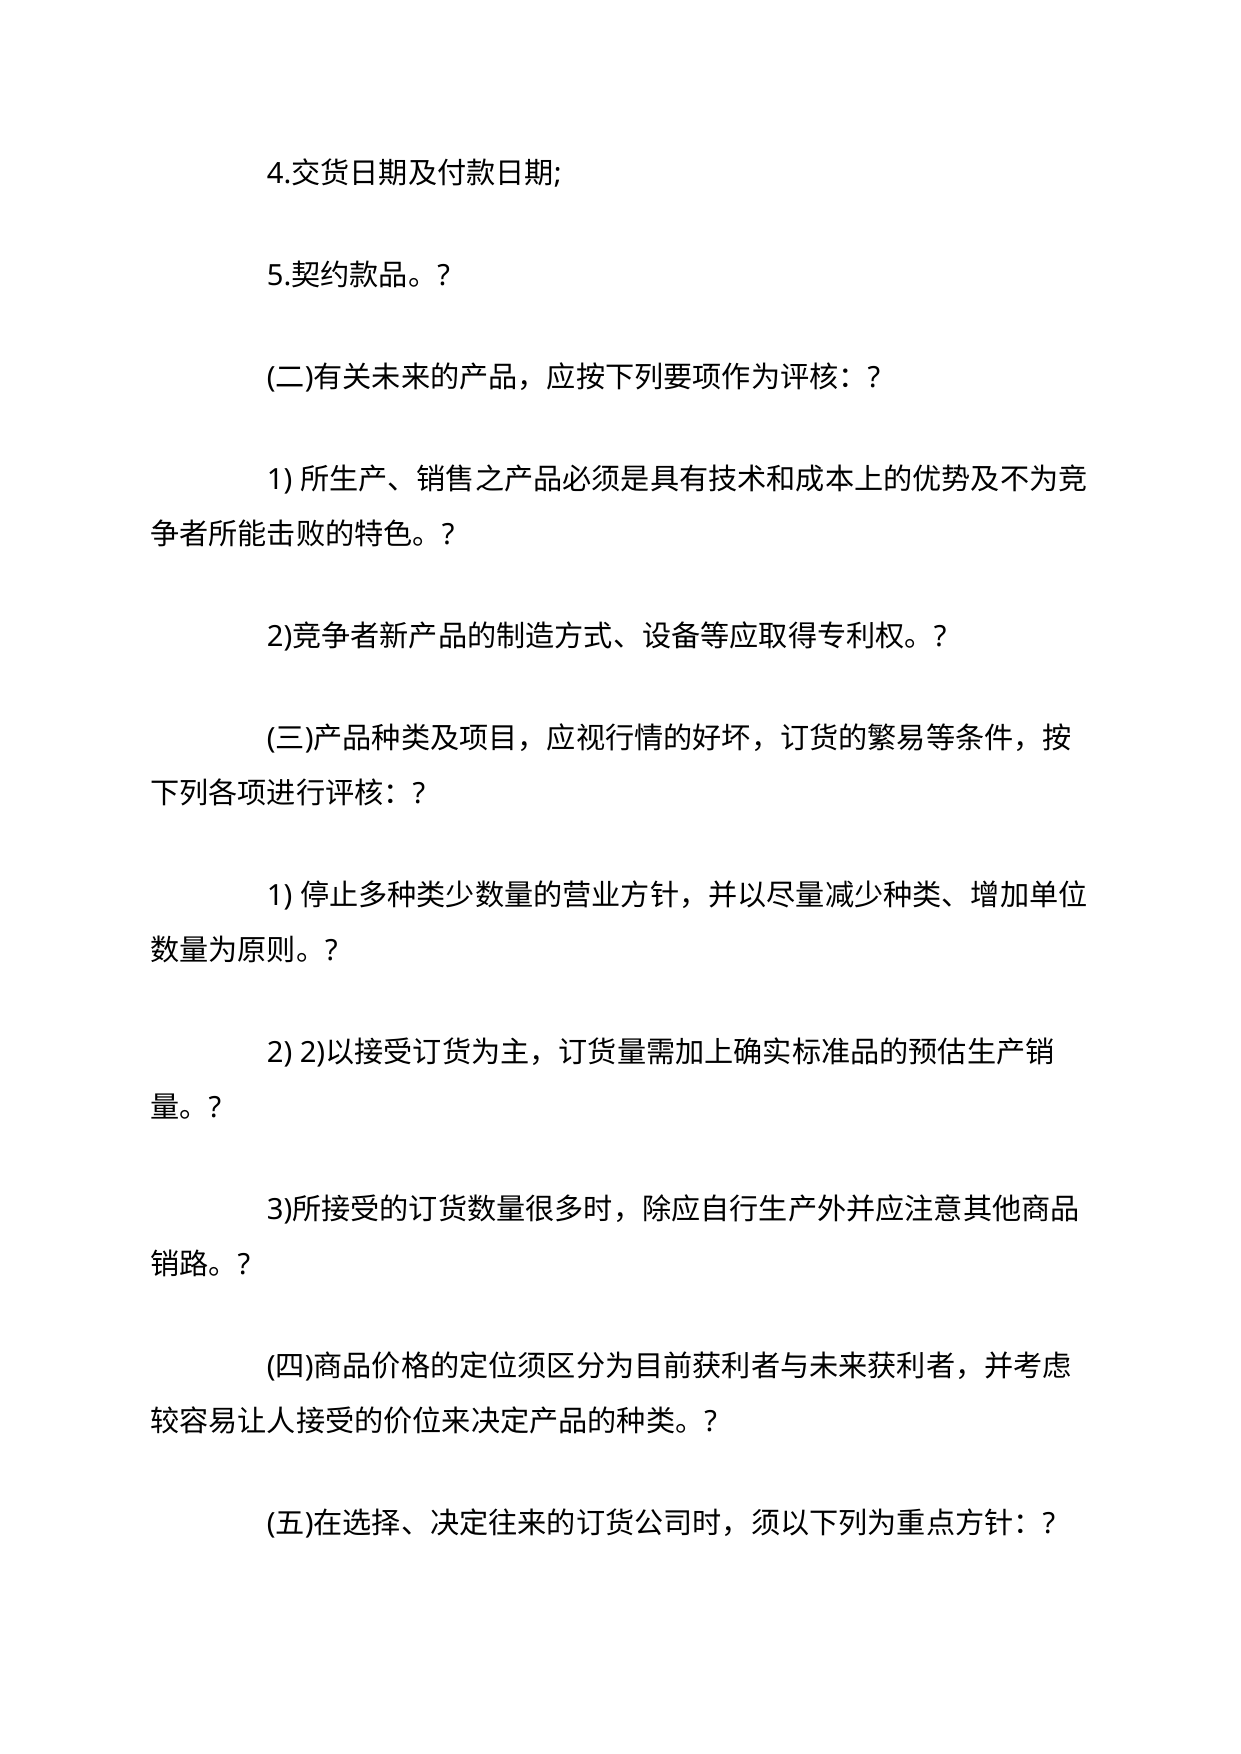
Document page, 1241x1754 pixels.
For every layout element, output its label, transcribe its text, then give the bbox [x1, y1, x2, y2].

text 2) 2)以接受订货为主，订货量需加上确实标准品的预估生产销量。? [150, 1029, 1090, 1126]
text (五)在选择、决定往来的订货公司时，须以下列为重点方针：? [150, 1500, 1090, 1542]
text (三)产品种类及项目，应视行情的好坏，订货的繁易等条件，按下列各项进行评核：? [150, 715, 1090, 812]
text 3)所接受的订货数量很多时，除应自行生产外并应注意其他商品销路。? [150, 1186, 1090, 1283]
text 5.契约款品。? [150, 252, 1090, 294]
text 1) 停止多种类少数量的营业方针，并以尽量减少种类、增加单位数量为原则。? [150, 872, 1090, 969]
text 2)竞争者新产品的制造方式、设备等应取得专利权。? [150, 613, 1090, 655]
text 4.交货日期及付款日期; [150, 150, 1090, 192]
text 1) 所生产、销售之产品必须是具有技术和成本上的优势及不为竞争者所能击败的特色。? [150, 456, 1090, 553]
text (四)商品价格的定位须区分为目前获利者与未来获利者，并考虑较容易让人接受的价位来决定产品的种类。? [150, 1343, 1090, 1440]
text (二)有关未来的产品，应按下列要项作为评核：? [150, 354, 1090, 396]
